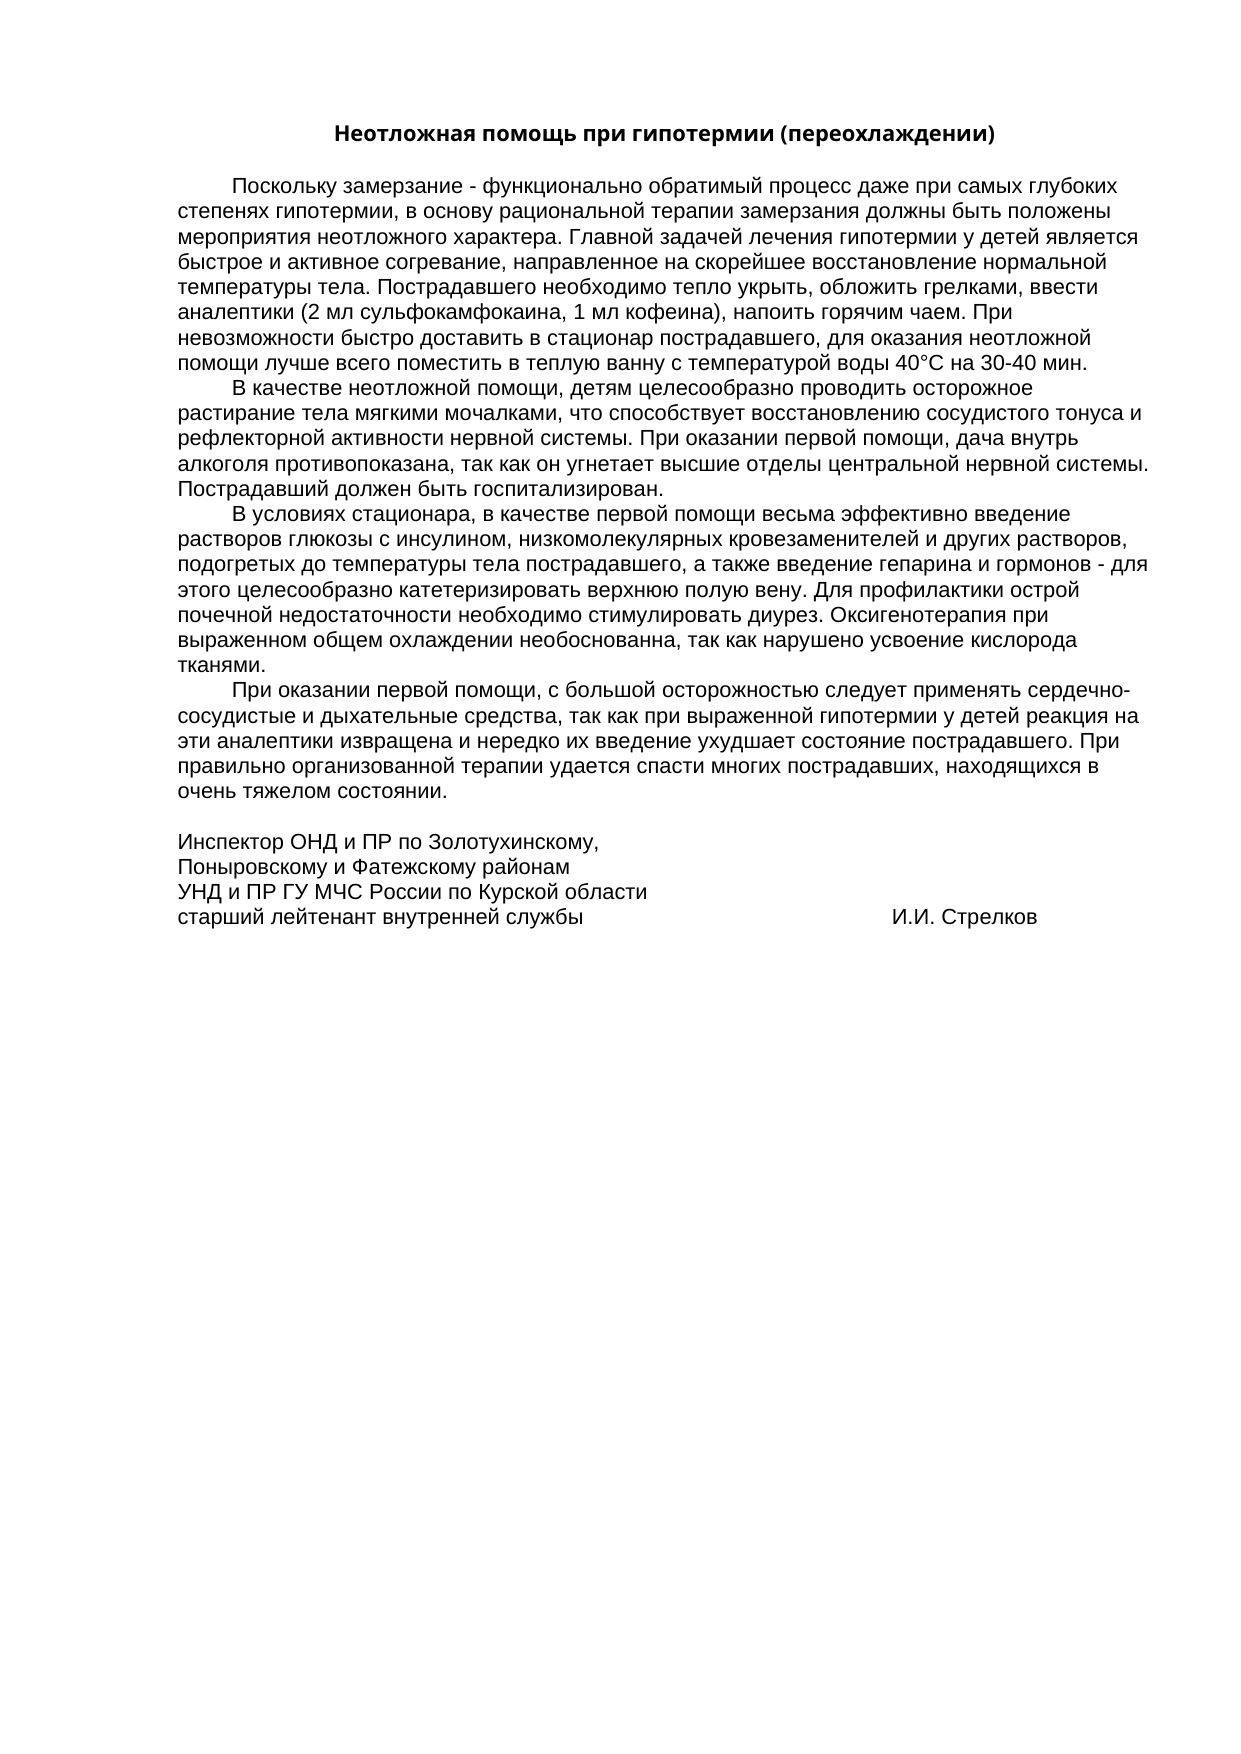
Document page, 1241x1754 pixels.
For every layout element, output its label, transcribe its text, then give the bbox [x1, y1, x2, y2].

text Поскольку замерзание - функционально обратимый процесс даже при самых глубоких степенях гипотермии, в основу рациональной терапии замерзания должны быть положены мероприятия неотложного характера. Главной задачей лечения гипотермии у детей является быстрое и активное согревание, направленное на скорейшее восстановление нормальной температуры тела. Пострадавшего необходимо тепло укрыть, обложить грелками, ввести аналептики (2 мл сульфокамфокаина, 1 мл кофеина), напоить горячим чаем. При невозможности быстро доставить в стационар пострадавшего, для оказания неотложной помощи лучше всего поместить в теплую ванну с температурой воды 40°С на 30-40 мин. [177, 173, 1152, 375]
text В качестве неотложной помощи, детям целесообразно проводить осторожное растирание тела мягкими мочалками, что способствует восстановлению сосудистого тонуса и рефлекторной активности нервной системы. При оказании первой помощи, дача внутрь алкоголя противопоказана, так как он угнетает высшие отделы центральной нервной системы. Пострадавший должен быть госпитализирован. [177, 375, 1152, 501]
text Поныровскому и Фатежскому районам [177, 854, 1152, 879]
text УНД и ПР ГУ МЧС России по Курской области [177, 879, 1152, 904]
text При оказании первой помощи, с большой осторожностью следует применять сердечно-сосудистые и дыхательные средства, так как при выраженной гипотермии у детей реакция на эти аналептики извращена и нередко их введение ухудшает состояние пострадавшего. При правильно организованной терапии удается спасти многих пострадавших, находящихся в очень тяжелом состоянии. [177, 677, 1152, 803]
text Инспектор ОНД и ПР по Золотухинскому, [177, 828, 1152, 854]
text старший лейтенант внутренней службы И.И. Стрелков [177, 904, 1152, 929]
text Неотложная помощь при гипотермии (переохлаждении) [177, 118, 1152, 148]
text В условиях стационара, в качестве первой помощи весьма эффективно введение растворов глюкозы с инсулином, низкомолекулярных кровезаменителей и других растворов, подогретых до температуры тела пострадавшего, а также введение гепарина и гормонов - для этого целесообразно катетеризировать верхнюю полую вену. Для профилактики острой почечной недостаточности необходимо стимулировать диурез. Оксигенотерапия при выраженном общем охлаждении необоснованна, так как нарушено усвоение кислорода тканями. [177, 501, 1152, 677]
